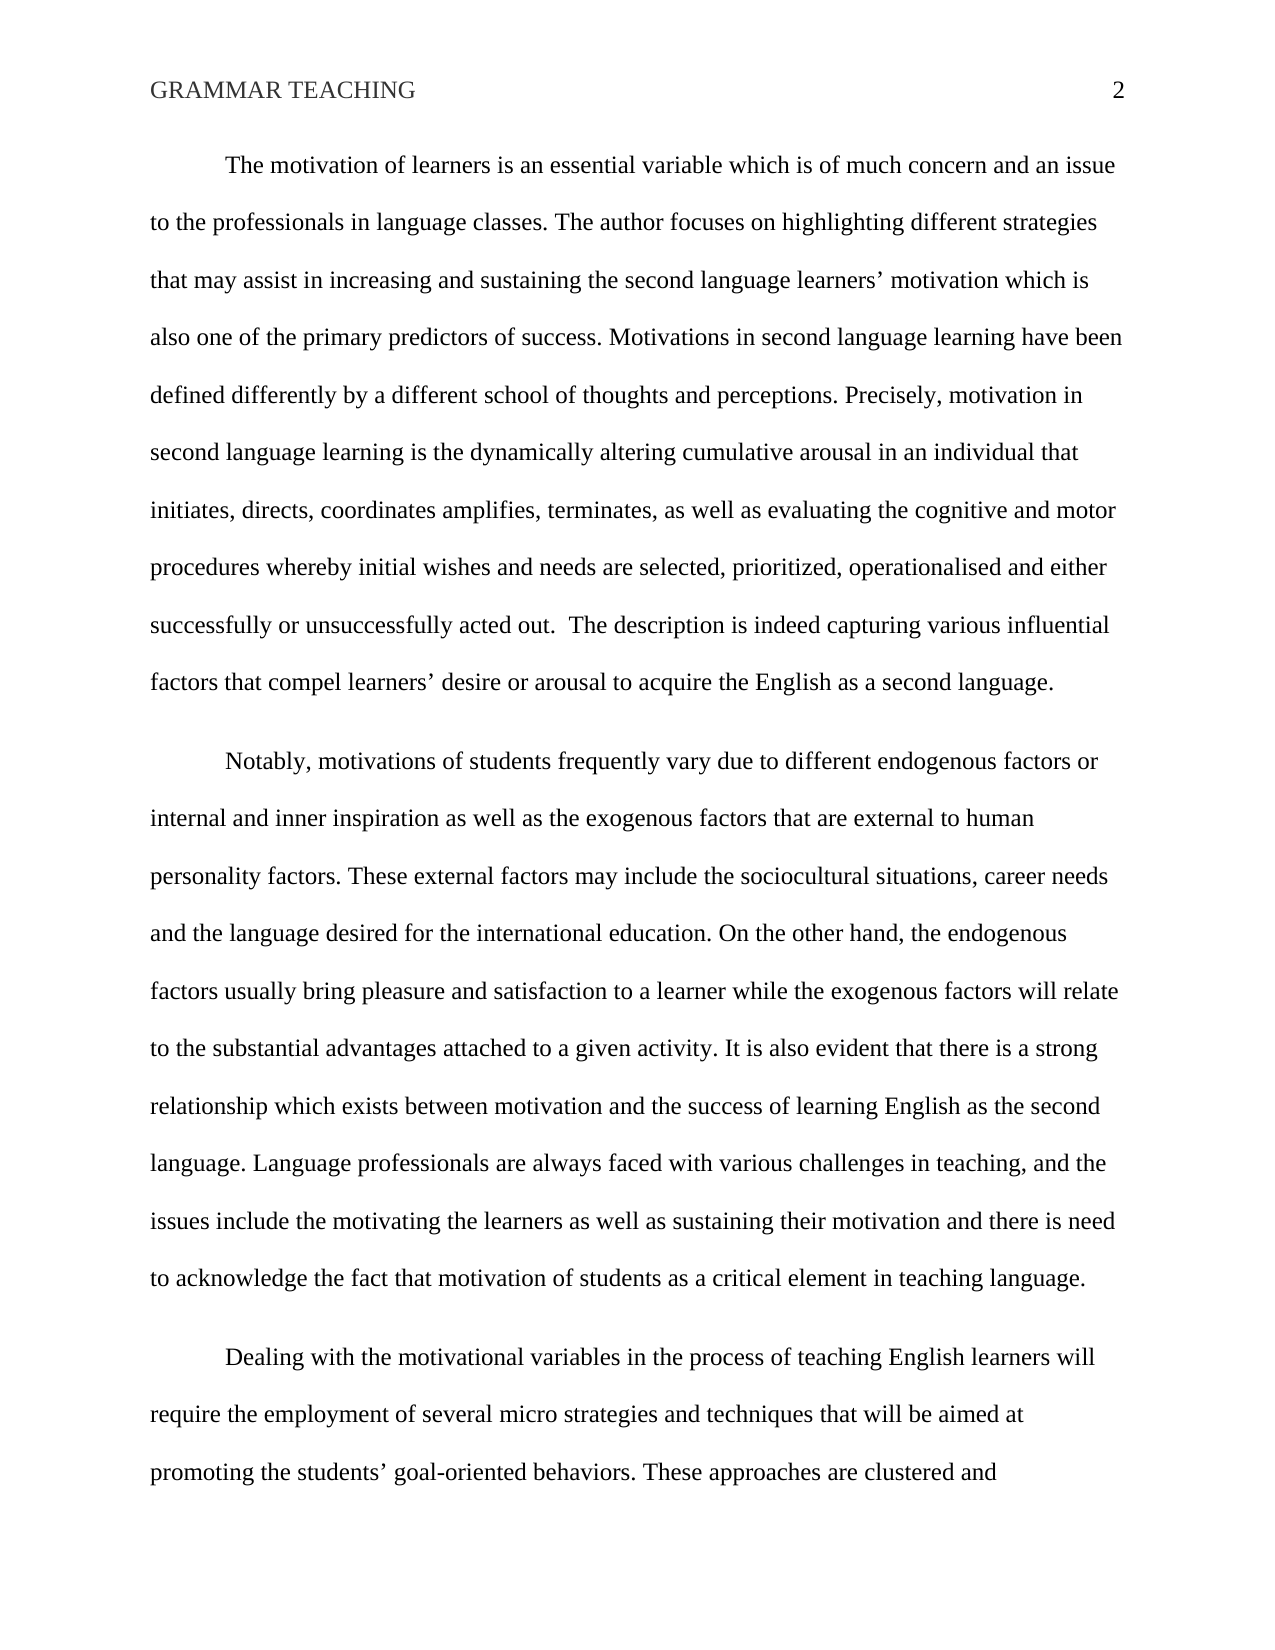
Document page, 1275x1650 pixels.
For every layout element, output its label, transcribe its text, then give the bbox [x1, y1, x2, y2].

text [150, 1342, 1125, 1485]
text The motivation of learners is an essential variable which is of much concern and an issue to the professionals in language classes. The author focuses on highlighting different strategies that may assist in increasing and sustaining the second language learners’ motivation which is also one of the primary predictors of success. Motivations in second language learning have been defined differently by a different school of thoughts and perceptions. Precisely, motivation in second language learning is the dynamically altering cumulative arousal in an individual that initiates, directs, coordinates amplifies, terminates, as well as evaluating the cognitive and motor procedures whereby initial wishes and needs are selected, prioritized, operationalised and either successfully or unsuccessfully acted out. The description is indeed capturing various influential factors that compel learners’ desire or arousal to acquire the English as a second language. [150, 150, 1125, 696]
text Notably, motivations of students frequently vary due to different endogenous factors or internal and inner inspiration as well as the exogenous factors that are external to human personality factors. These external factors may include the sociocultural situations, career needs and the language desired for the international education. On the other hand, the endogenous factors usually bring pleasure and satisfaction to a learner while the exogenous factors will relate to the substantial advantages attached to a given activity. It is also evident that there is a strong relationship which exists between motivation and the success of learning English as the second language. Language professionals are always faced with various challenges in teaching, and the issues include the motivating the learners as well as sustaining their motivation and there is need to acknowledge the fact that motivation of students as a critical element in teaching language. [150, 746, 1125, 1292]
